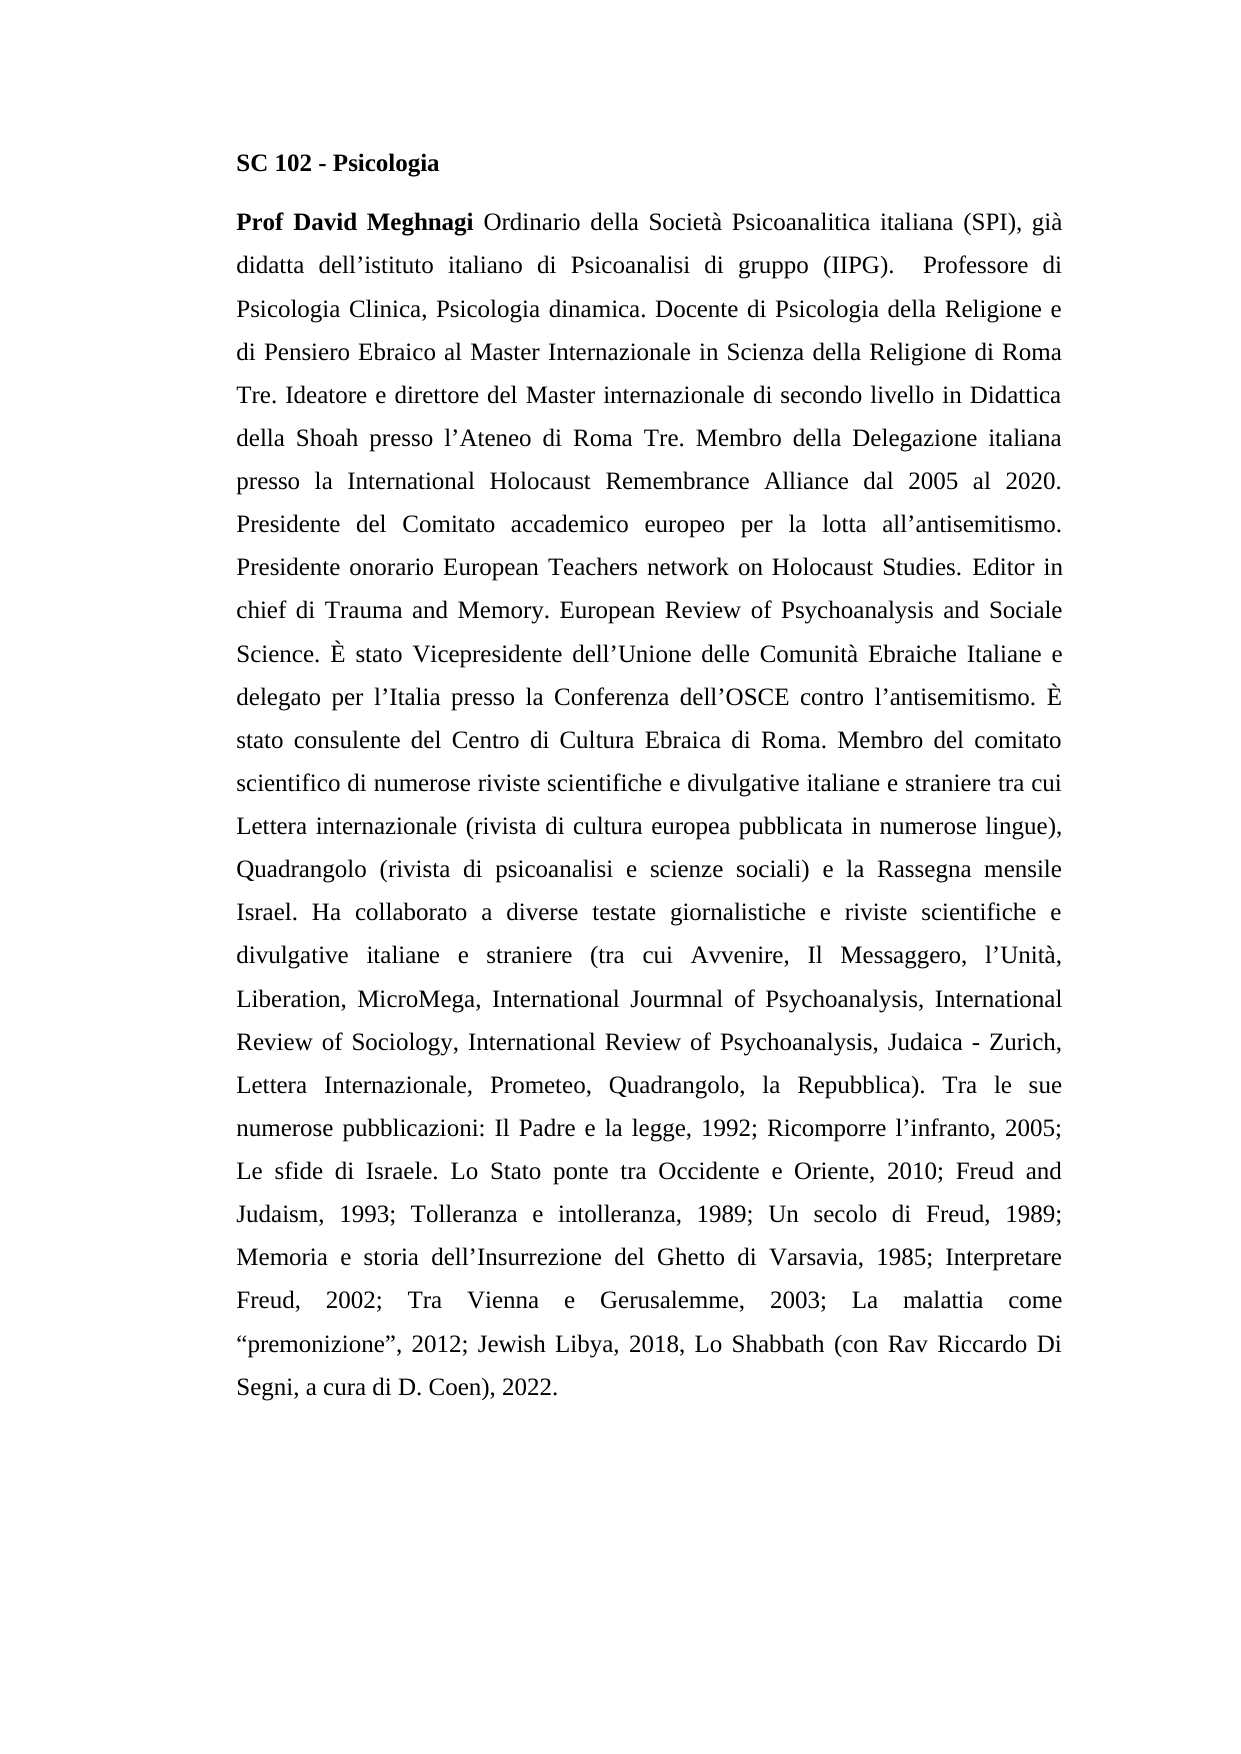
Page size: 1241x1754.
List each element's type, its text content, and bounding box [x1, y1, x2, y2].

text Prof David Meghnagi Ordinario della Società Psicoanalitica italiana (SPI), già didatta dell’istituto italiano di Psicoanalisi di gruppo (IIPG). Professore di Psicologia Clinica, Psicologia dinamica. Docente di Psicologia della Religione e di Pensiero Ebraico al Master Internazionale in Scienza della Religione di Roma Tre. Ideatore e direttore del Master internazionale di secondo livello in Didattica della Shoah presso l’Ateneo di Roma Tre. Membro della Delegazione italiana presso la International Holocaust Remembrance Alliance dal 2005 al 2020. Presidente del Comitato accademico europeo per la lotta all’antisemitismo. Presidente onorario European Teachers network on Holocaust Studies. Editor in chief di Trauma and Memory. European Review of Psychoanalysis and Sociale Science. È stato Vicepresidente dell’Unione delle Comunità Ebraiche Italiane e delegato per l’Italia presso la Conferenza dell’OSCE contro l’antisemitismo. È stato consulente del Centro di Cultura Ebraica di Roma. Membro del comitato scientifico di numerose riviste scientifiche e divulgative italiane e straniere tra cui Lettera internazionale (rivista di cultura europea pubblicata in numerose lingue), Quadrangolo (rivista di psicoanalisi e scienze sociali) e la Rassegna mensile Israel. Ha collaborato a diverse testate giornalistiche e riviste scientifiche e divulgative italiane e straniere (tra cui Avvenire, Il Messaggero, l’Unità, Liberation, MicroMega, International Jourmnal of Psychoanalysis, International Review of Sociology, International Review of Psychoanalysis, Judaica - Zurich, Lettera Internazionale, Prometeo, Quadrangolo, la Repubblica). Tra le sue numerose pubblicazioni: Il Padre e la legge, 1992; Ricomporre l’infranto, 2005; Le sfide di Israele. Lo Stato ponte tra Occidente e Oriente, 2010; Freud and Judaism, 1993; Tolleranza e intolleranza, 1989; Un secolo di Freud, 1989; Memoria e storia dell’Insurrezione del Ghetto di Varsavia, 1985; Interpretare Freud, 2002; Tra Vienna e Gerusalemme, 2003; La malattia come “premonizione”, 2012; Jewish Libya, 2018, Lo Shabbath (con Rav Riccardo Di Segni, a cura di D. Coen), 2022. [236, 207, 1063, 1401]
text SC 102 - Psicologia [236, 148, 1063, 176]
